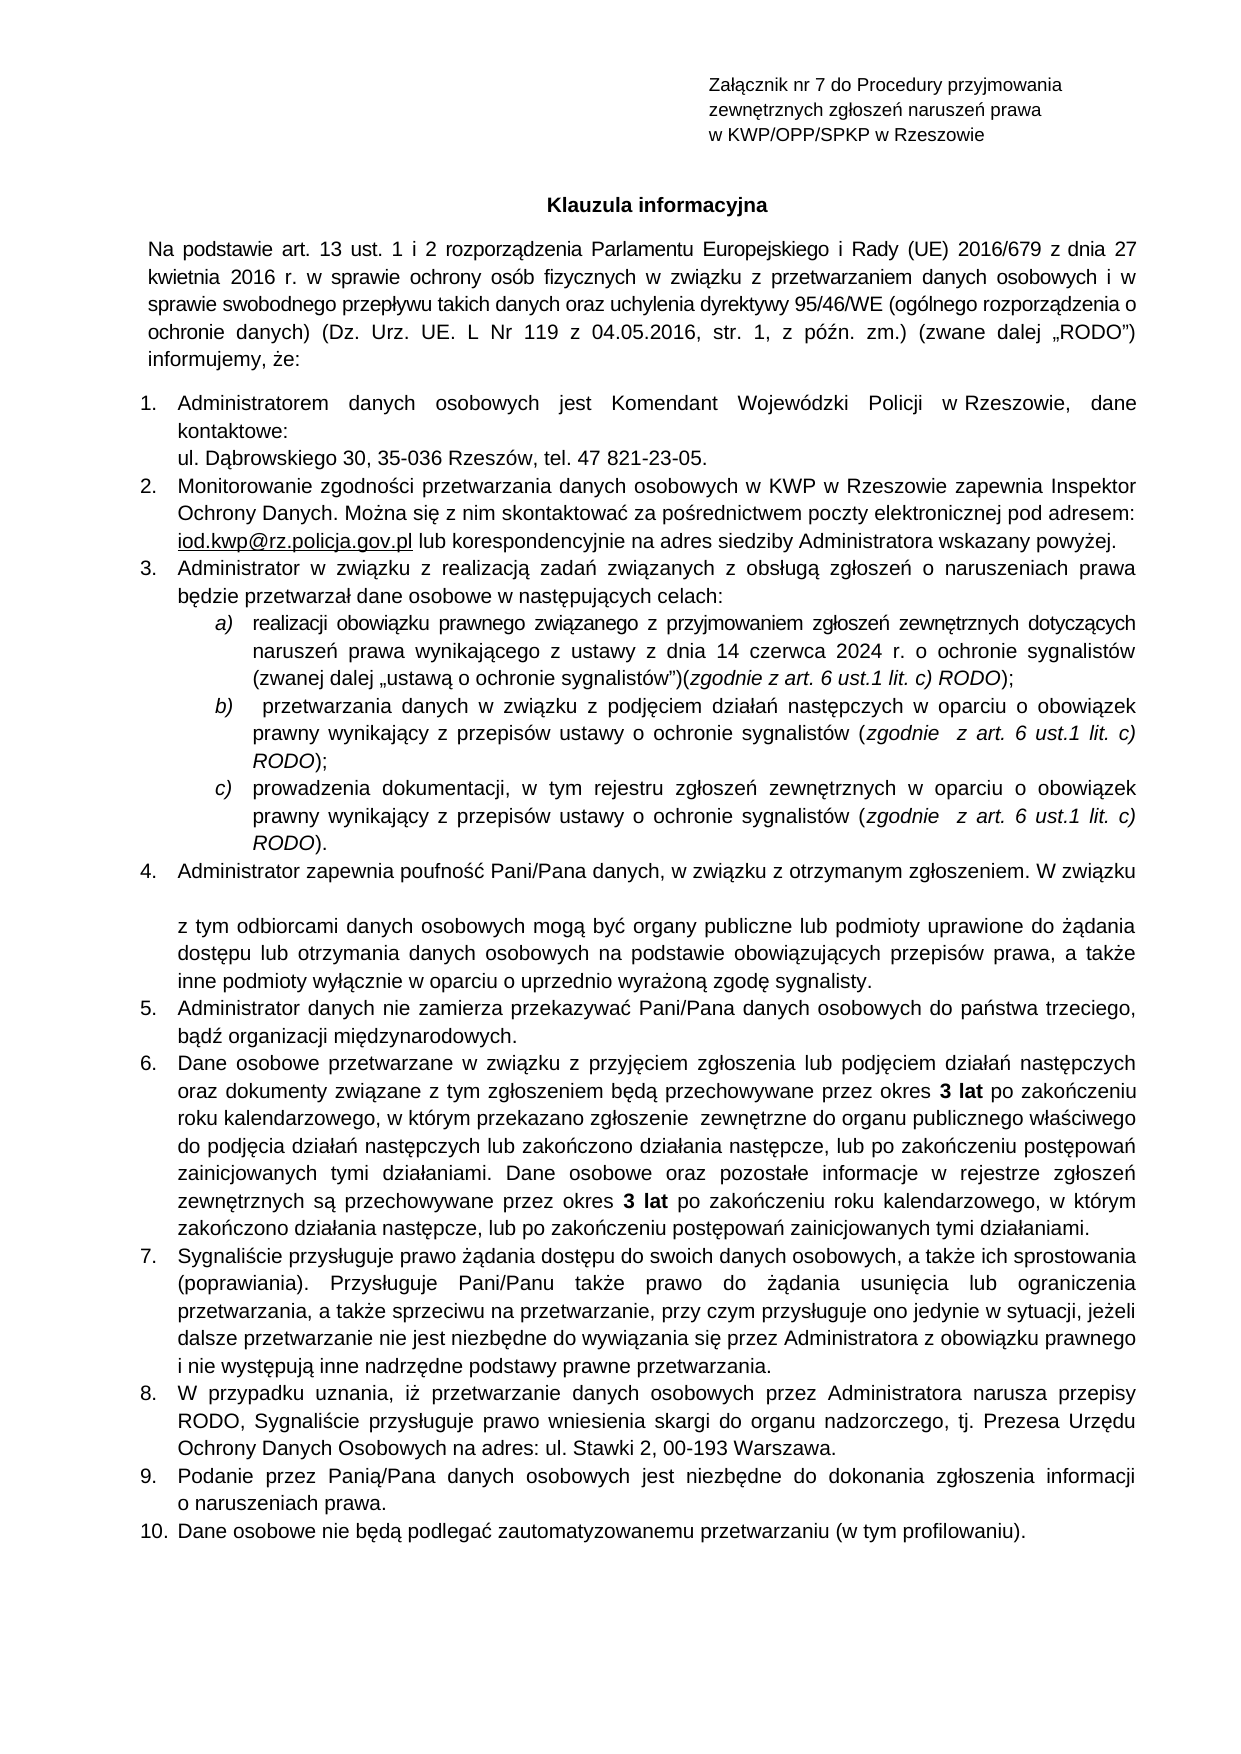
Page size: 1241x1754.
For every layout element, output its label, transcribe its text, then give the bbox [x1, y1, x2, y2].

list Dane osobowe nie będą podlegać zautomatyzowanemu przetwarzaniu (w tym profilowaniu). [140, 1519, 1137, 1543]
list Sygnaliście przysługuje prawo żądania dostępu do swoich danych osobowych, a także ich sprostowania (poprawiania). Przysługuje Pani/Panu także prawo do żądania usunięcia lub ograniczenia przetwarzania, a także sprzeciwu na przetwarzanie, przy czym przysługuje ono jedynie w sytuacji, jeżeli dalsze przetwarzanie nie jest niezbędne do wywiązania się przez Administratora z obowiązku prawnego i nie występują inne nadrzędne podstawy prawne przetwarzania. [140, 1244, 1137, 1378]
list przetwarzania danych w związku z podjęciem działań następczych w oparciu o obowiązek prawny wynikający z przepisów ustawy o ochronie sygnalistów (zgodnie z art. 6 ust.1 lit. c) RODO); [215, 694, 1137, 773]
list Monitorowanie zgodności przetwarzania danych osobowych w KWP w Rzeszowie zapewnia Inspektor Ochrony Danych. Można się z nim skontaktować za pośrednictwem poczty elektronicznej pod adresem: iod.kwp@rz.policja.gov.pl lub korespondencyjnie na adres siedziby Administratora wskazany powyżej. [140, 474, 1137, 553]
list Dane osobowe przetwarzane w związku z przyjęciem zgłoszenia lub podjęciem działań następczych oraz dokumenty związane z tym zgłoszeniem będą przechowywane przez okres 3 lat po zakończeniu roku kalendarzowego, w którym przekazano zgłoszenie zewnętrzne do organu publicznego właściwego do podjęcia działań następczych lub zakończono działania następcze, lub po zakończeniu postępowań zainicjowanych tymi działaniami. Dane osobowe oraz pozostałe informacje w rejestrze zgłoszeń zewnętrznych są przechowywane przez okres 3 lat po zakończeniu roku kalendarzowego, w którym zakończono działania następcze, lub po zakończeniu postępowań zainicjowanych tymi działaniami. [140, 1051, 1137, 1240]
list W przypadku uznania, iż przetwarzanie danych osobowych przez Administratora narusza przepisy RODO, Sygnaliście przysługuje prawo wniesienia skargi do organu nadzorczego, tj. Prezesa Urzędu Ochrony Danych Osobowych na adres: ul. Stawki 2, 00-193 Warszawa. [140, 1381, 1137, 1460]
list prowadzenia dokumentacji, w tym rejestru zgłoszeń zewnętrznych w oparciu o obowiązek prawny wynikający z przepisów ustawy o ochronie sygnalistów (zgodnie z art. 6 ust.1 lit. c) RODO). [215, 776, 1137, 855]
text Na podstawie art. 13 ust. 1 i 2 rozporządzenia Parlamentu Europejskiego i Rady (UE) 2016/679 z dnia 27 kwietnia 2016 r. w sprawie ochrony osób fizycznych w związku z przetwarzaniem danych osobowych i w sprawie swobodnego przepływu takich danych oraz uchylenia dyrektywy 95/46/WE (ogólnego rozporządzenia o ochronie danych) (Dz. Urz. UE. L Nr 119 z 04.05.2016, str. 1, z późn. zm.) (zwane dalej „RODO”) informujemy, że: [148, 237, 1137, 371]
list Administratorem danych osobowych jest Komendant Wojewódzki Policji w Rzeszowie, dane kontaktowe: ul. Dąbrowskiego 30, 35-036 Rzeszów, tel. 47 821-23-05. [140, 391, 1137, 470]
list Podanie przez Panią/Pana danych osobowych jest niezbędne do dokonania zgłoszenia informacji o naruszeniach prawa. [140, 1464, 1137, 1515]
list realizacji obowiązku prawnego związanego z przyjmowaniem zgłoszeń zewnętrznych dotyczących naruszeń prawa wynikającego z ustawy z dnia 14 czerwca 2024 r. o ochronie sygnalistów (zwanej dalej „ustawą o ochronie sygnalistów”)(zgodnie z art. 6 ust.1 lit. c) RODO); [215, 611, 1137, 690]
list Administrator zapewnia poufność Pani/Pana danych, w związku z otrzymanym zgłoszeniem. W związku z tym odbiorcami danych osobowych mogą być organy publiczne lub podmioty uprawione do żądania dostępu lub otrzymania danych osobowych na podstawie obowiązujących przepisów prawa, a także inne podmioty wyłącznie w oparciu o uprzednio wyrażoną zgodę sygnalisty. [140, 859, 1137, 993]
list Administrator danych nie zamierza przekazywać Pani/Pana danych osobowych do państwa trzeciego, bądź organizacji międzynarodowych. [140, 996, 1137, 1048]
list Klauzula informacyjna [177, 193, 1137, 217]
list Administrator w związku z realizacją zadań związanych z obsługą zgłoszeń o naruszeniach prawa będzie przetwarzał dane osobowe w następujących celach: [140, 556, 1137, 608]
